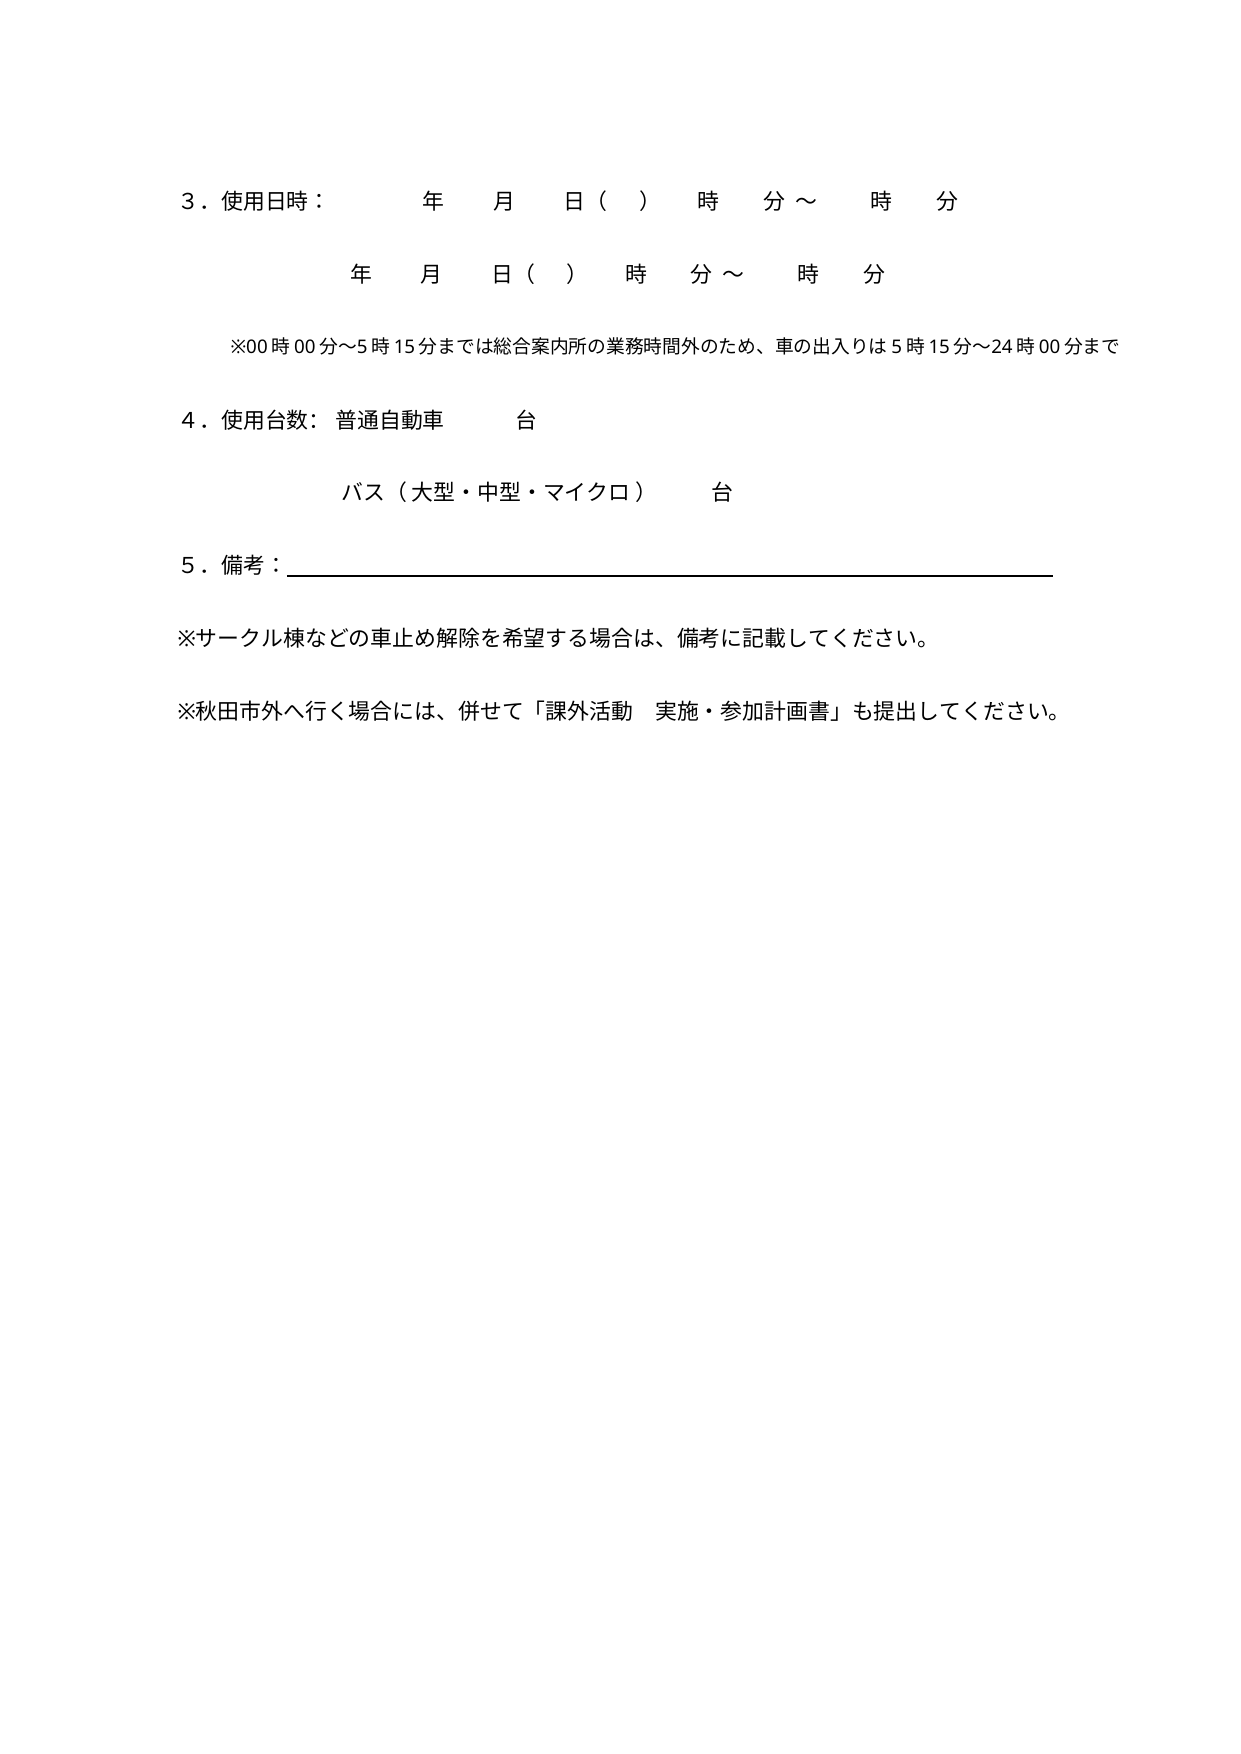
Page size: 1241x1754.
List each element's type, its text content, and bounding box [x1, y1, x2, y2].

text ５．備考： [177, 528, 1122, 601]
text ４．使用台数： 普通自動車 台 [177, 382, 1122, 455]
text ※サークル棟などの車止め解除を希望する場合は、備考に記載してください。 [177, 601, 1122, 673]
text ※秋田市外へ行く場合には、併せて「課外活動 実施・参加計画書」も提出してください。 [177, 673, 1122, 746]
text バス（ 大型・中型・マイクロ ） 台 [177, 455, 1122, 528]
text ３．使用日時： 年 月 日（ ） 時 分 ～ 時 分 [177, 164, 1122, 236]
text ※00時00分～5時15分までは総合案内所の業務時間外のため、車の出入りは5時15分～24時00分まで [177, 309, 1120, 382]
text 年 月 日（ ） 時 分 ～ 時 分 [177, 236, 1122, 309]
